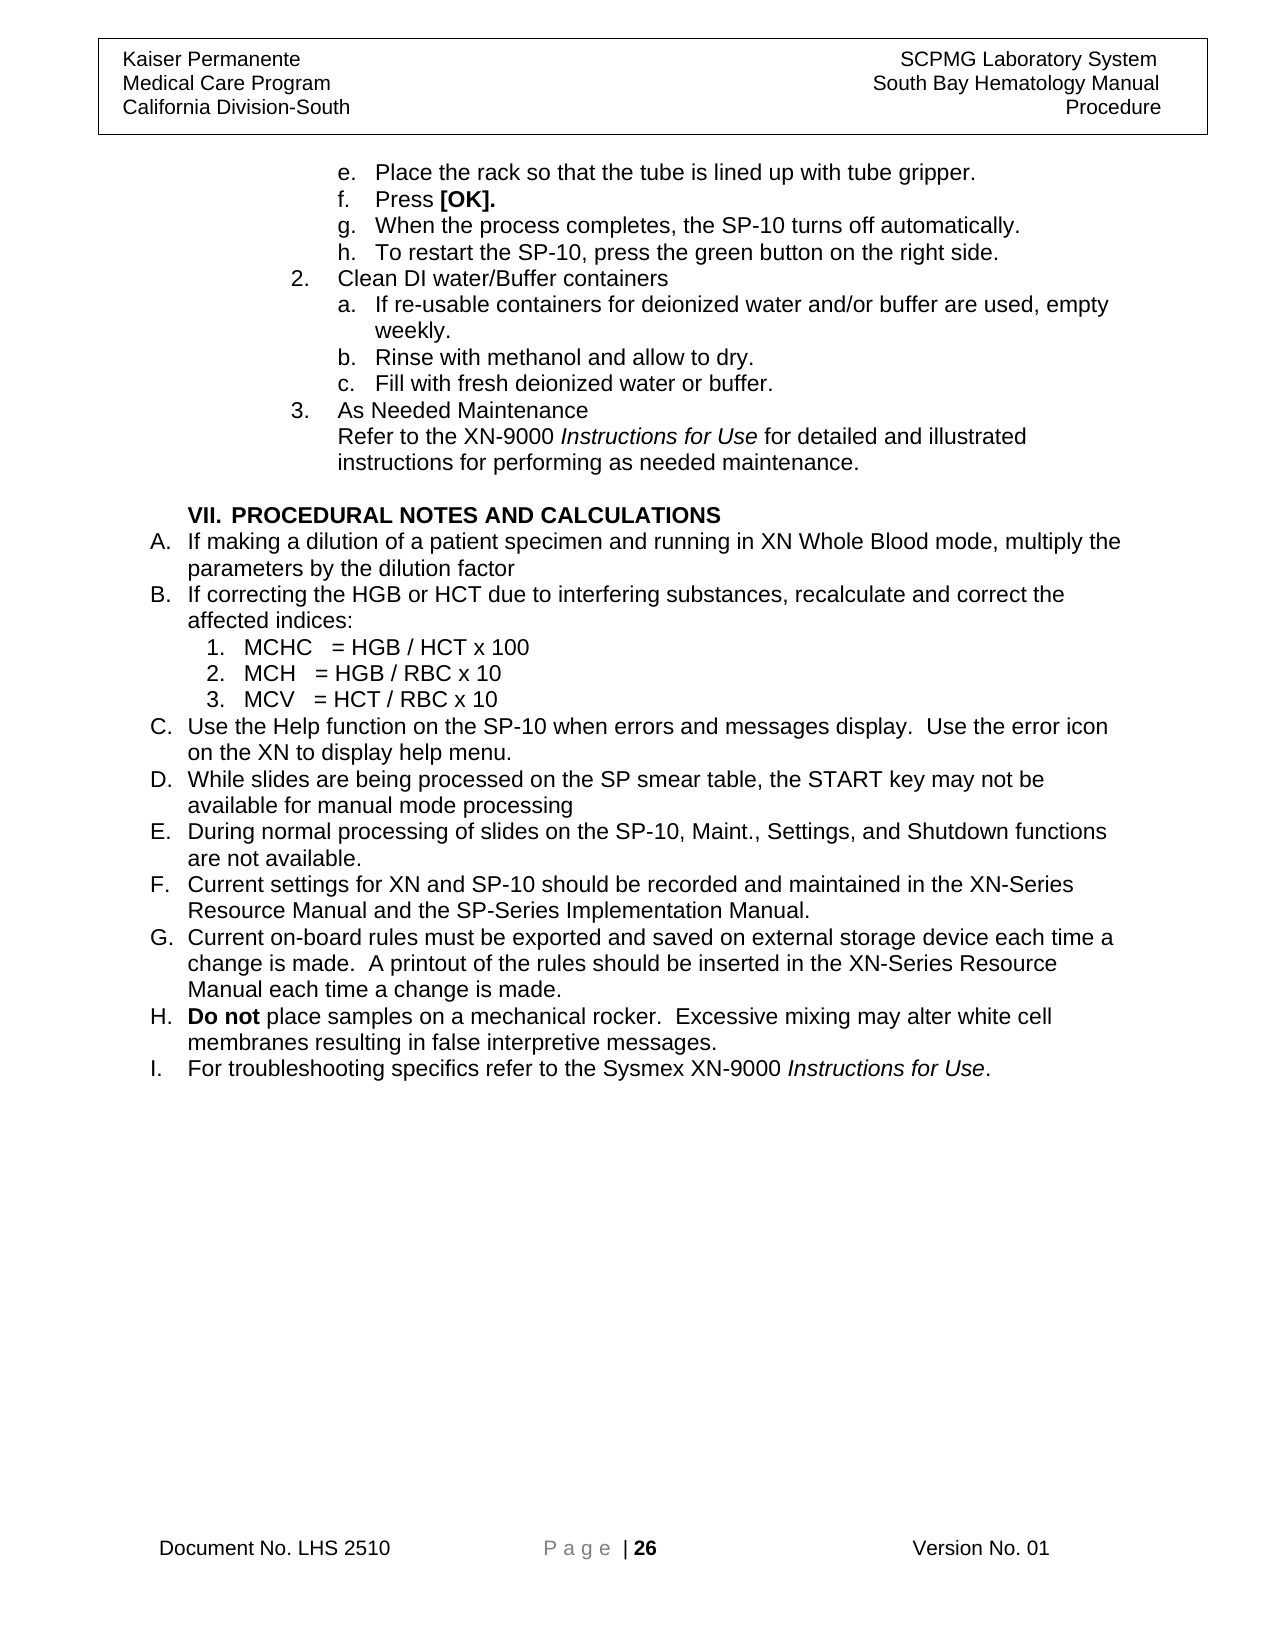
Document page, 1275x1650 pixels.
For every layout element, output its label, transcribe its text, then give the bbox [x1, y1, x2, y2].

list MCHC = HGB / HCT x 100 [206, 634, 1125, 660]
list Press [OK]. [337, 186, 1125, 212]
list Current on-board rules must be exported and saved on external storage device each time a change is made. A printout of the rules should be inserted in the XN-Series Resource Manual each time a change is made. [150, 924, 1125, 1003]
list Clean DI water/Buffer containers [291, 265, 1125, 291]
list PROCEDURAL NOTES AND CALCULATIONS [187, 502, 1125, 528]
list To restart the SP-10, press the green button on the right side. [337, 238, 1125, 265]
list Rinse with methanol and allow to dry. [337, 344, 1125, 370]
list During normal processing of slides on the SP-10, Maint., Settings, and Shutdown functions are not available. [150, 818, 1125, 871]
list Refer to the XN-9000 Instructions for Use for detailed and illustrated instructions for performing as needed maintenance. [337, 423, 1125, 476]
list If making a dilution of a patient specimen and running in XN Whole Blood mode, multiply the parameters by the dilution factor [150, 528, 1125, 581]
list Do not place samples on a mechanical rocker. Excessive mixing may alter white cell membranes resulting in false interpretive messages. [150, 1003, 1125, 1055]
list While slides are being processed on the SP smear table, the START key may not be available for manual mode processing [150, 766, 1125, 818]
list If correcting the HGB or HCT due to interfering substances, recalculate and correct the affected indices: [150, 581, 1125, 634]
list Use the Help function on the SP-10 when errors and messages display. Use the error icon on the XN to display help menu. [150, 713, 1125, 766]
list As Needed Maintenance [291, 397, 1125, 423]
list Current settings for XN and SP-10 should be recorded and maintained in the XN-Series Resource Manual and the SP-Series Implementation Manual. [150, 871, 1125, 924]
list For troubleshooting specifics refer to the Sysmex XN-9000 Instructions for Use. [150, 1055, 1125, 1082]
list When the process completes, the SP-10 turns off automatically. [337, 212, 1125, 238]
list Place the rack so that the tube is lined up with tube gripper. [337, 159, 1125, 186]
list If re-usable containers for deionized water and/or buffer are used, empty weekly. [337, 291, 1125, 344]
list MCH = HGB / RBC x 10 [206, 660, 1125, 686]
list MCV = HCT / RBC x 10 [206, 686, 1125, 713]
list Fill with fresh deionized water or buffer. [337, 370, 1125, 397]
